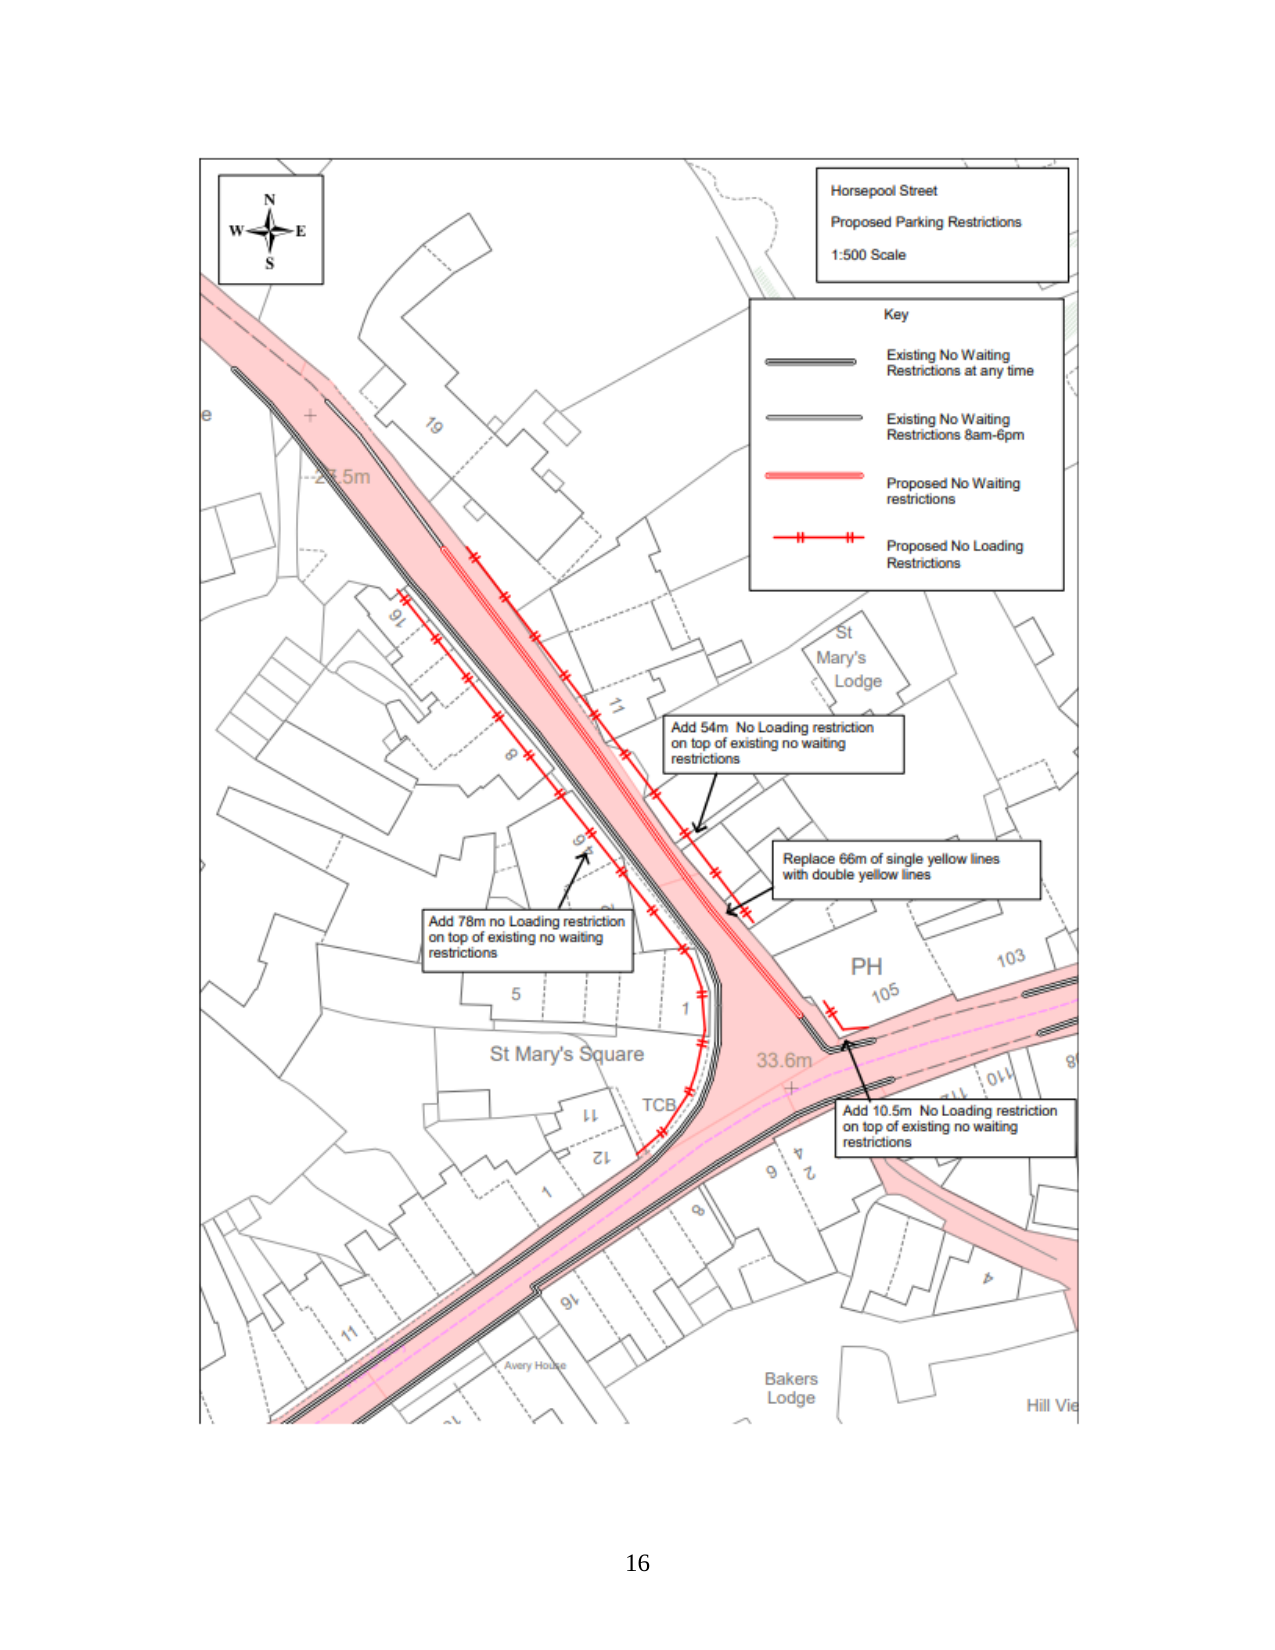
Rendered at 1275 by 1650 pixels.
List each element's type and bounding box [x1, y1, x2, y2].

picture [187, 150, 1090, 1443]
